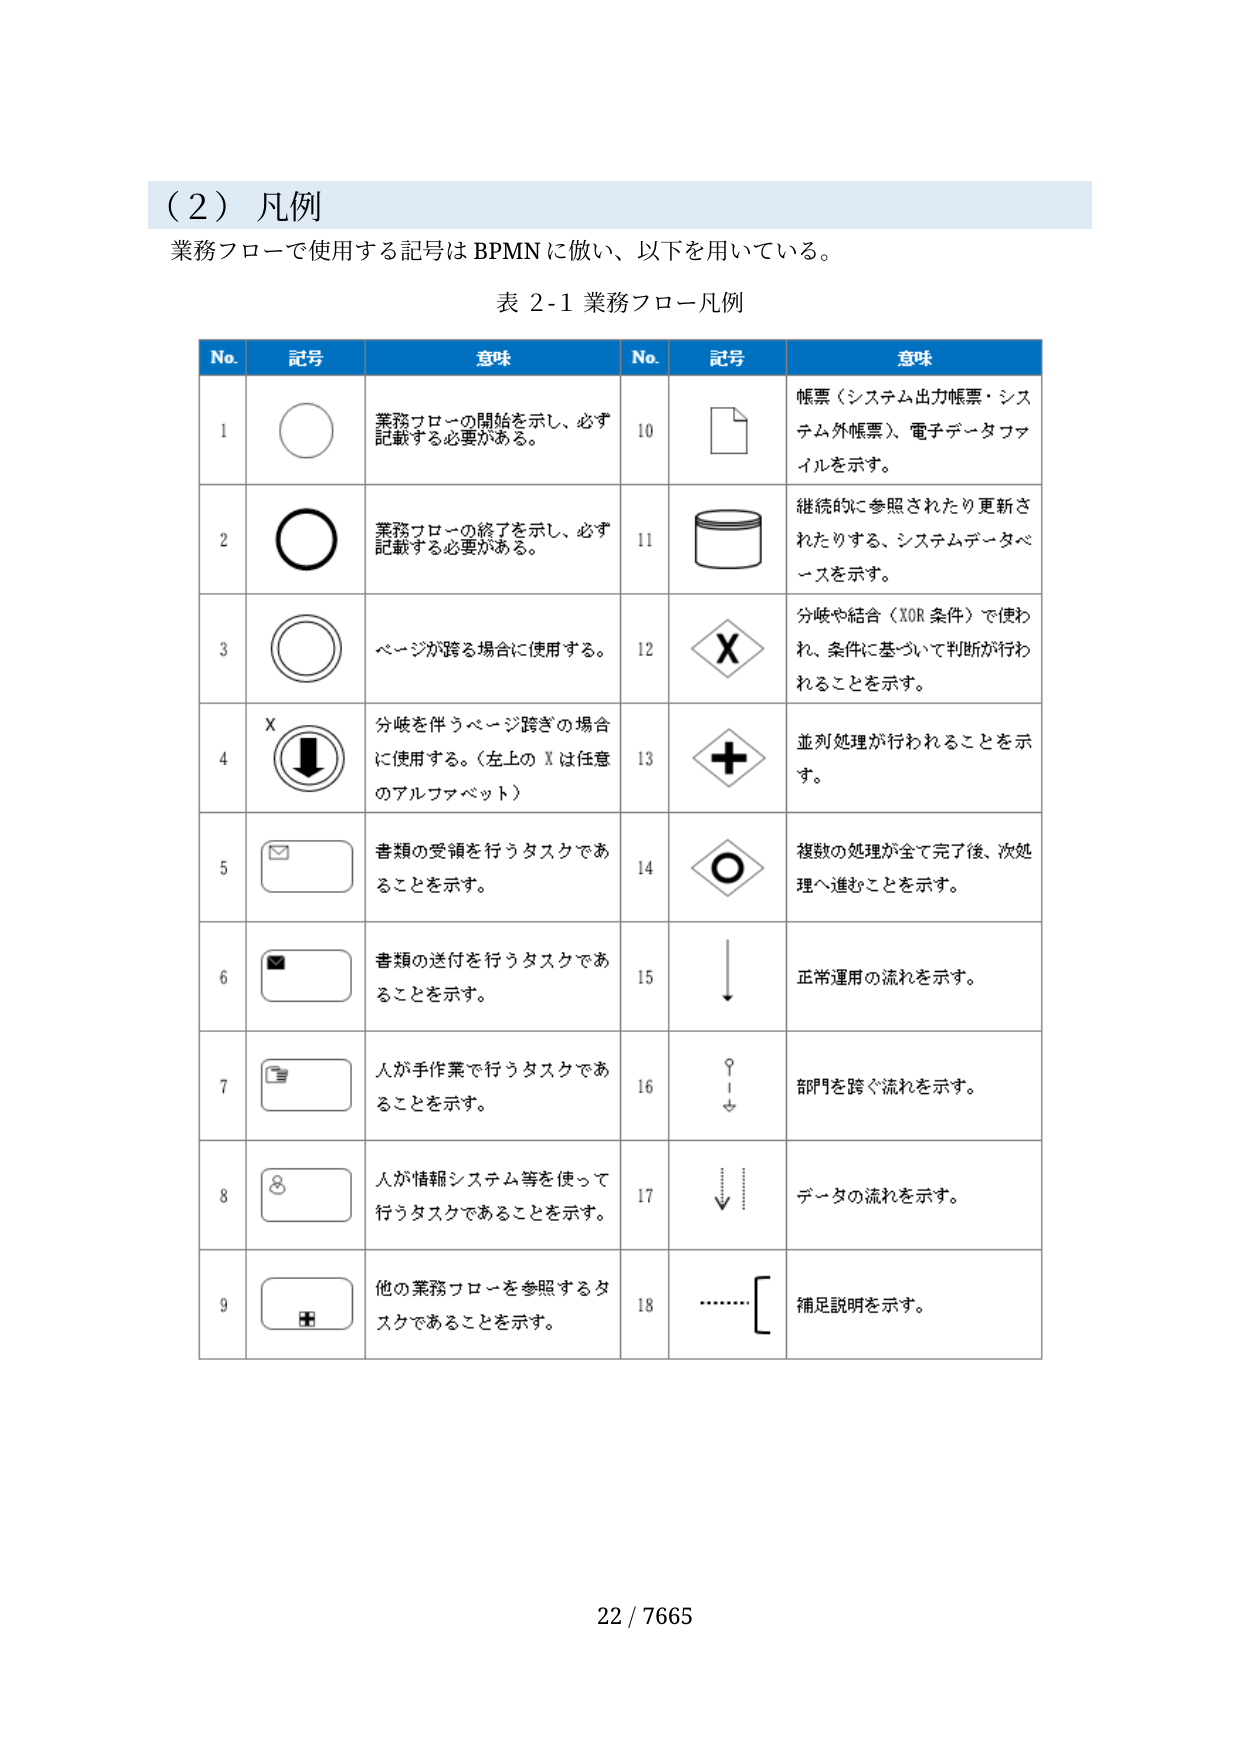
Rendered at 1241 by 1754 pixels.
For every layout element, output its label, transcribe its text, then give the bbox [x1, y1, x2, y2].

text 業務フローで使用する記号はBPMNに倣い、以下を用いている。 [148, 233, 1092, 266]
picture [189, 337, 1051, 1366]
subtitle 凡例 [148, 181, 1092, 229]
text 表 ２-１ 業務フロー凡例 [148, 285, 1092, 318]
